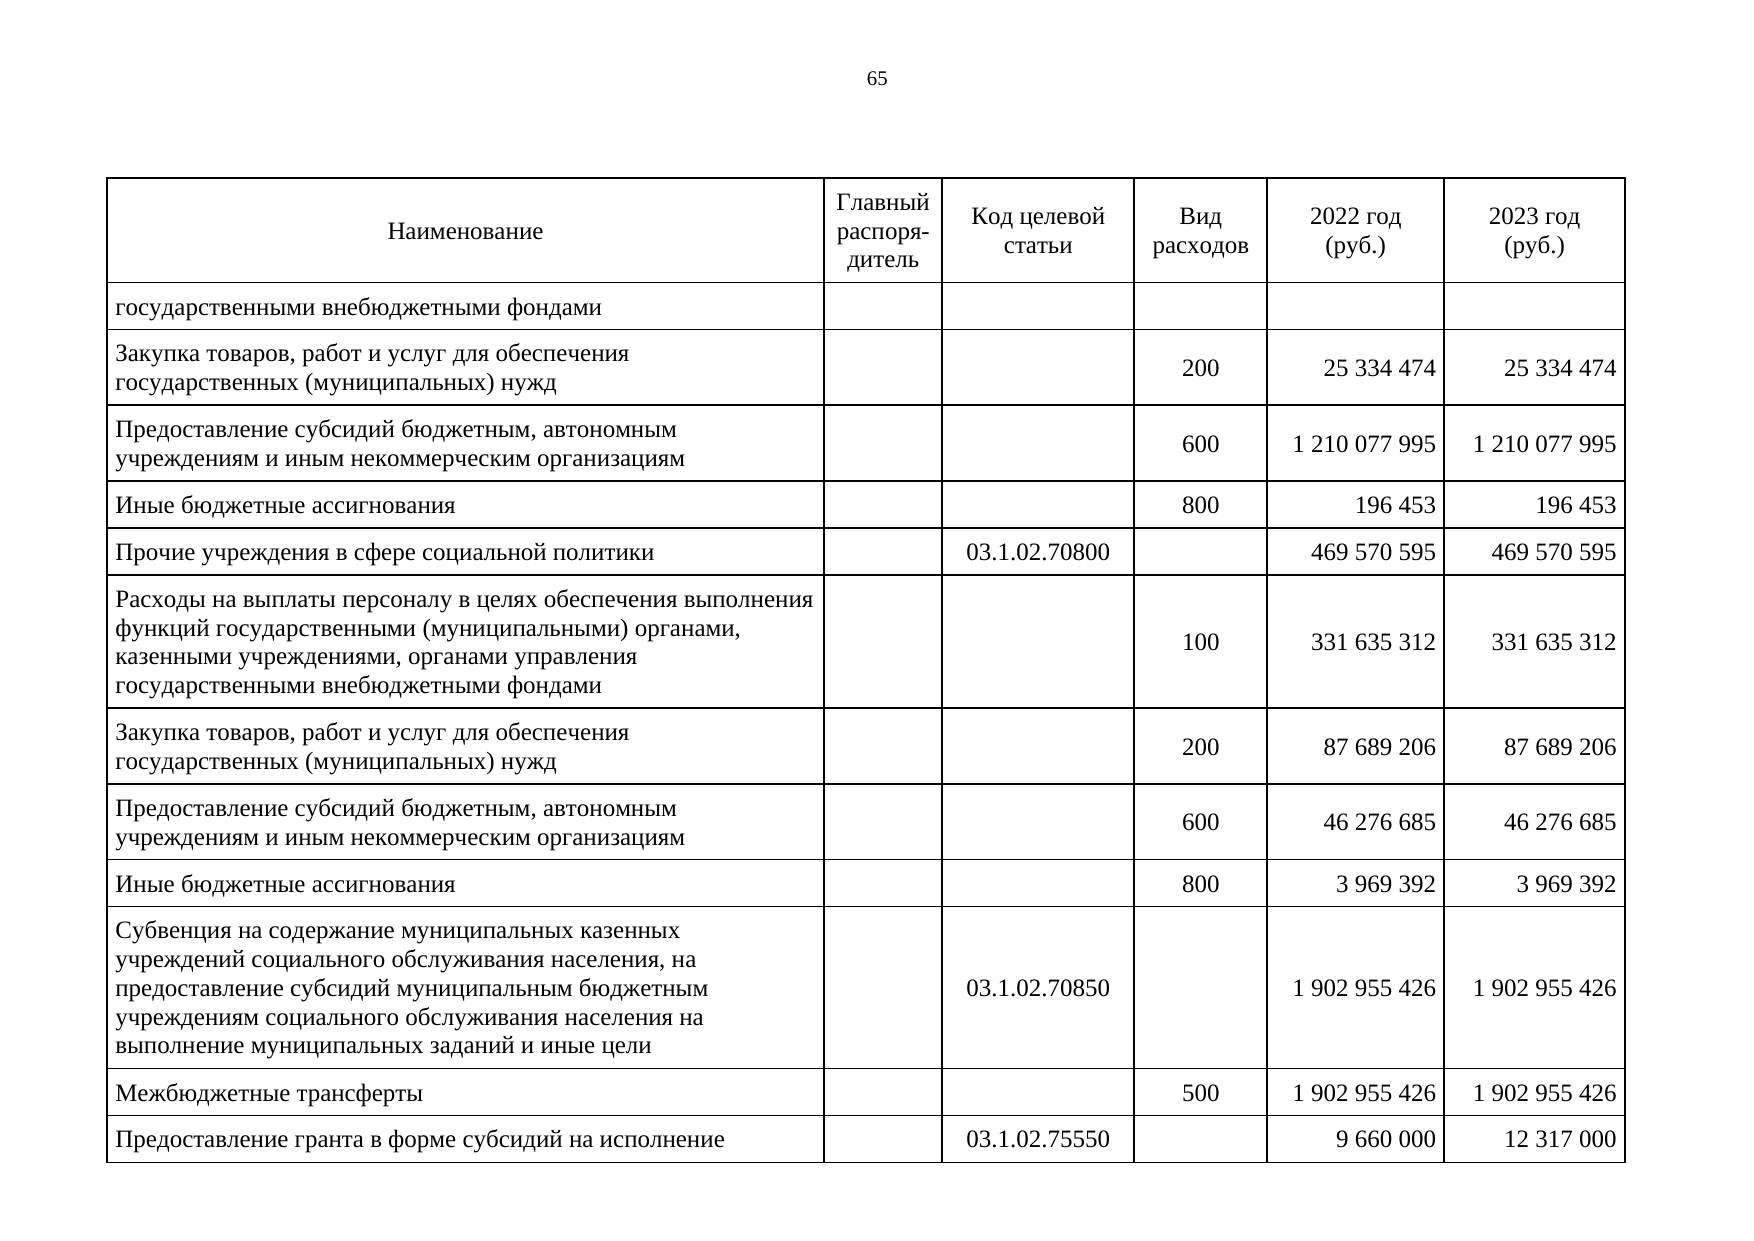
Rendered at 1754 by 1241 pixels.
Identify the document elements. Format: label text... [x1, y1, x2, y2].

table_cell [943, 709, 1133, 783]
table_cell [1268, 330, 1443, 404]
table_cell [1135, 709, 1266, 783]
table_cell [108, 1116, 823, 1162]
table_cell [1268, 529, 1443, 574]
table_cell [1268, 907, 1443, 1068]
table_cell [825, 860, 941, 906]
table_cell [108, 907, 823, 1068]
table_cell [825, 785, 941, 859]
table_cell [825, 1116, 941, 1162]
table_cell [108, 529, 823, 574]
table_header Код целевой статьи [943, 179, 1133, 282]
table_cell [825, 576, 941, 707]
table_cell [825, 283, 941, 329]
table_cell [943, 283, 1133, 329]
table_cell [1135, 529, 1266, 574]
table_header Вид расходов [1135, 179, 1266, 282]
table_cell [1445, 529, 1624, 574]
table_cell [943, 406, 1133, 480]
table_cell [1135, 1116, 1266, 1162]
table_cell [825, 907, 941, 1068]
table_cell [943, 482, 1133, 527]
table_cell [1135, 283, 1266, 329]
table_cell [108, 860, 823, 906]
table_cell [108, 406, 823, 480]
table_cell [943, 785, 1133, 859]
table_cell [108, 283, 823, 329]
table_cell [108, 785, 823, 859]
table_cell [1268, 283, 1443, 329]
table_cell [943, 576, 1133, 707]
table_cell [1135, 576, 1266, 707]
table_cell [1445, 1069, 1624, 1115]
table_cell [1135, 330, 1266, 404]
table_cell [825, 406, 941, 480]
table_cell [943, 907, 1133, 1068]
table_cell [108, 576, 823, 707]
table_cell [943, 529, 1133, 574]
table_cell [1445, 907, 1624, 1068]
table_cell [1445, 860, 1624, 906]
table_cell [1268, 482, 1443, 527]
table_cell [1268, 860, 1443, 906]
table_header 2022 год (руб.) [1268, 179, 1443, 282]
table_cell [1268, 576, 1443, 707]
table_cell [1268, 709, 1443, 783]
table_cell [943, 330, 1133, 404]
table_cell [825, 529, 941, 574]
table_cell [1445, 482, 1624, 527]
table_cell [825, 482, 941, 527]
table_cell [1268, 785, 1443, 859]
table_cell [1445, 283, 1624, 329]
table_header 2023 год (руб.) [1445, 179, 1624, 282]
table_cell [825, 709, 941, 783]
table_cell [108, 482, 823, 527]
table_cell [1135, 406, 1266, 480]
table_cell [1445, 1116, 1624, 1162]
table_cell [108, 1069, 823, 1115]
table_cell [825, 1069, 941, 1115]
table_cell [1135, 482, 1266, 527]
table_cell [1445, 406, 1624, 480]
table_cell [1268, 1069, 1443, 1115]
table_header Наименование [108, 179, 823, 282]
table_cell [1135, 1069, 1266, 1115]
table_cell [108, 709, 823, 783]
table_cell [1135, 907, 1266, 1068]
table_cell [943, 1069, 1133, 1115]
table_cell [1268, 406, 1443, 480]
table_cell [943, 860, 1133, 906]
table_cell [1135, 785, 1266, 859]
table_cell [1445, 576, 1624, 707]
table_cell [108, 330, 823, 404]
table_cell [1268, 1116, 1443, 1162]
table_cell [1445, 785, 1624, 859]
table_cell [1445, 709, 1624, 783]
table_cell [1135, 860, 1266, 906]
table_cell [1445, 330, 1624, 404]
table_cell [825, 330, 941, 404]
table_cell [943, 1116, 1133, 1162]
table_header Главный распоря-дитель [825, 179, 941, 282]
